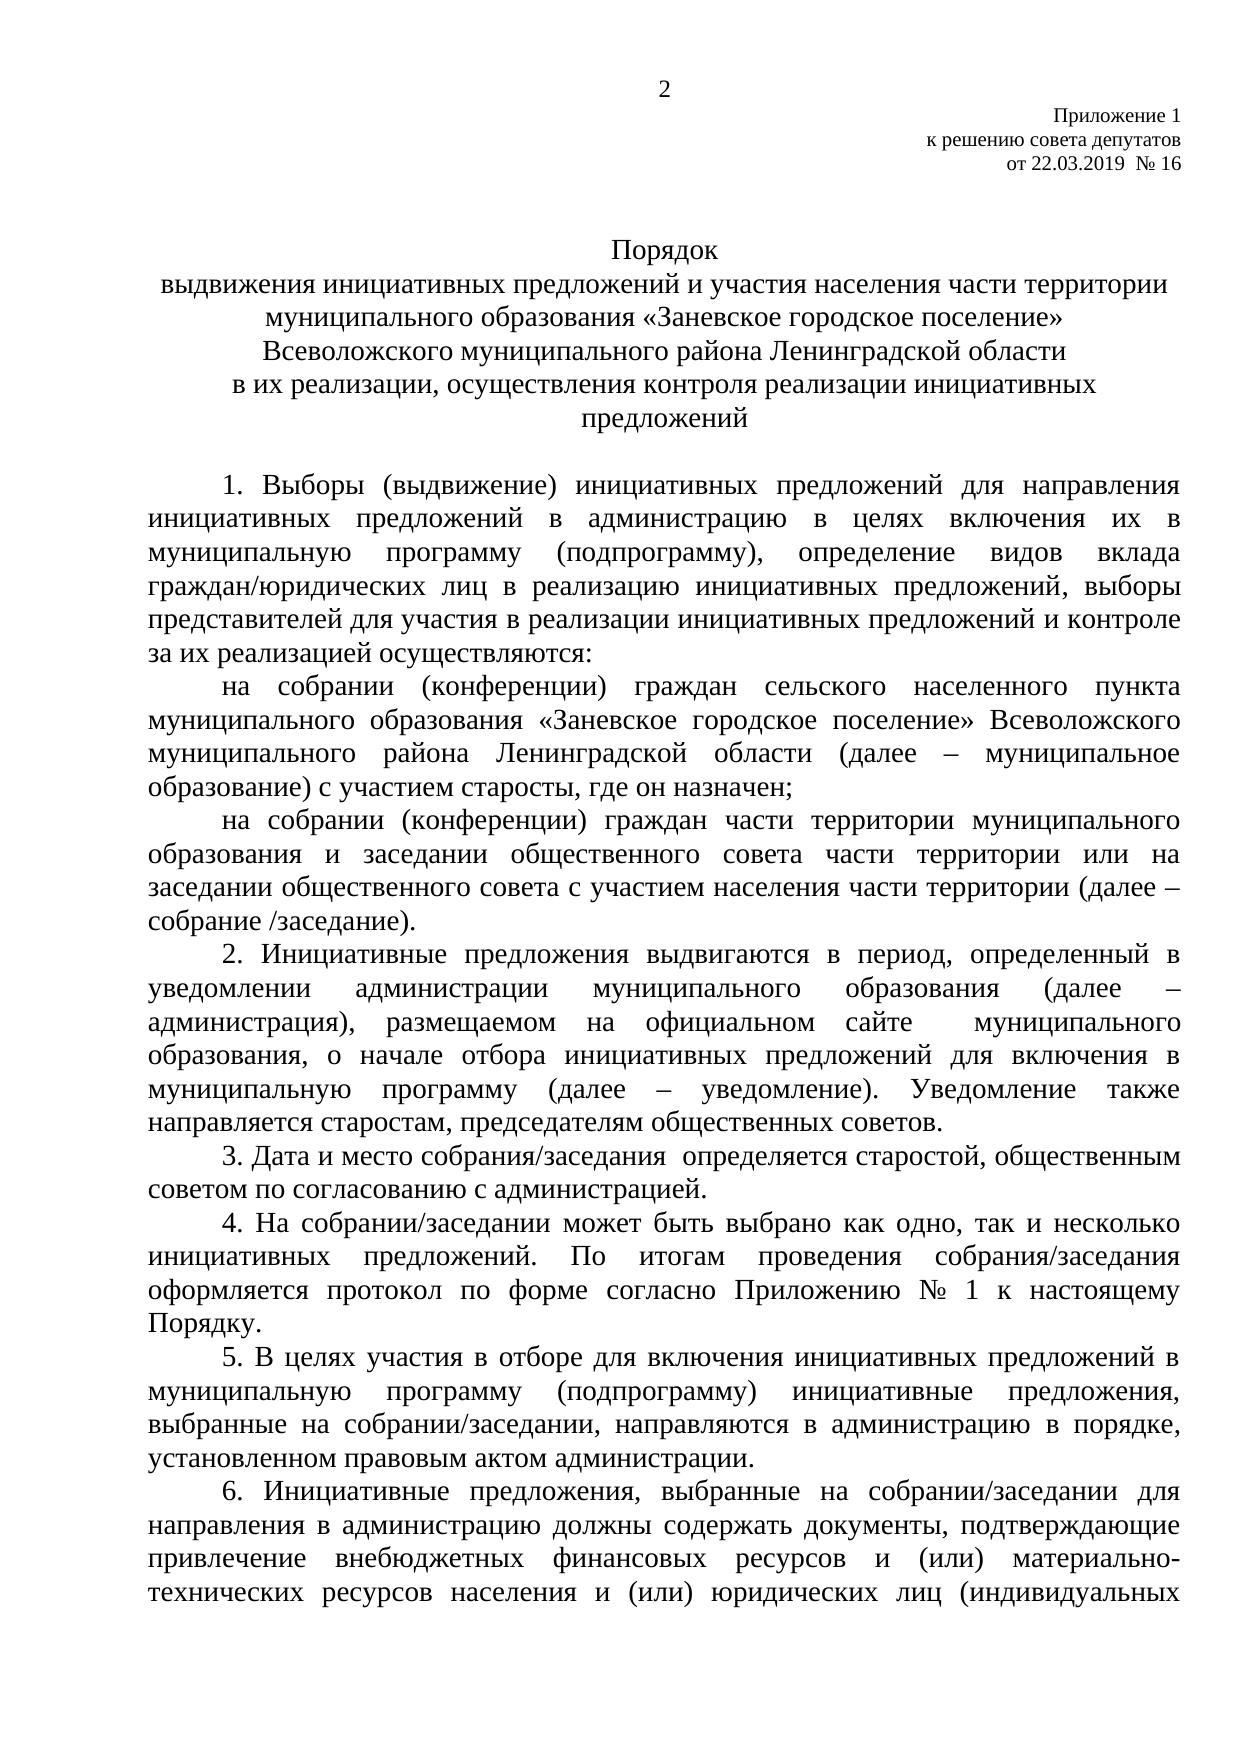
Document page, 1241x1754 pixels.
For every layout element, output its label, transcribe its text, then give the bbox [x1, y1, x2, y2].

text Всеволожского муниципального района Ленинградской области [148, 333, 1181, 366]
text 4. На собрании/заседании может быть выбрано как одно, так и несколько инициативных предложений. По итогам проведения собрания/заседания оформляется протокол по форме согласно Приложению № 1 к настоящему Порядку. [148, 1205, 1181, 1339]
text к решению совета депутатов [635, 127, 1181, 151]
text 1. Выборы (выдвижение) инициативных предложений для направления инициативных предложений в администрацию в целях включения их в муниципальную программу (подпрограмму), определение видов вклада граждан/юридических лиц в реализацию инициативных предложений, выборы представителей для участия в реализации инициативных предложений и контроле за их реализацией осуществляются: [148, 467, 1181, 668]
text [148, 1473, 1181, 1607]
text Приложение 1 [148, 103, 1181, 127]
text 2. Инициативные предложения выдвигаются в период, определенный в уведомлении администрации муниципального образования (далее – администрация), размещаемом на официальном сайте муниципального образования, о начале отбора инициативных предложений для включения в муниципальную программу (далее – уведомление). Уведомление также направляется старостам, председателям общественных советов. [148, 937, 1181, 1138]
text 5. В целях участия в отборе для включения инициативных предложений в муниципальную программу (подпрограмму) инициативные предложения, выбранные на собрании/заседании, направляются в администрацию в порядке, установленном правовым актом администрации. [148, 1339, 1181, 1473]
text Порядок [148, 232, 1181, 266]
text на собрании (конференции) граждан части территории муниципального образования и заседании общественного совета части территории или на заседании общественного совета с участием населения части территории (далее – собрание /заседание). [148, 802, 1181, 937]
text в их реализации, осуществления контроля реализации инициативных предложений [148, 366, 1181, 433]
text 3. Дата и место собрания/заседания определяется старостой, общественным советом по согласованию с администрацией. [148, 1138, 1181, 1205]
text на собрании (конференции) граждан сельского населенного пункта муниципального образования «Заневское городское поселение» Всеволожского муниципального района Ленинградской области (далее – муниципальное образование) с участием старосты, где он назначен; [148, 668, 1181, 802]
text выдвижения инициативных предложений и участия населения части территории муниципального образования «Заневское городское поселение» [148, 266, 1181, 333]
text от 22.03.2019 № 16 [635, 151, 1181, 175]
